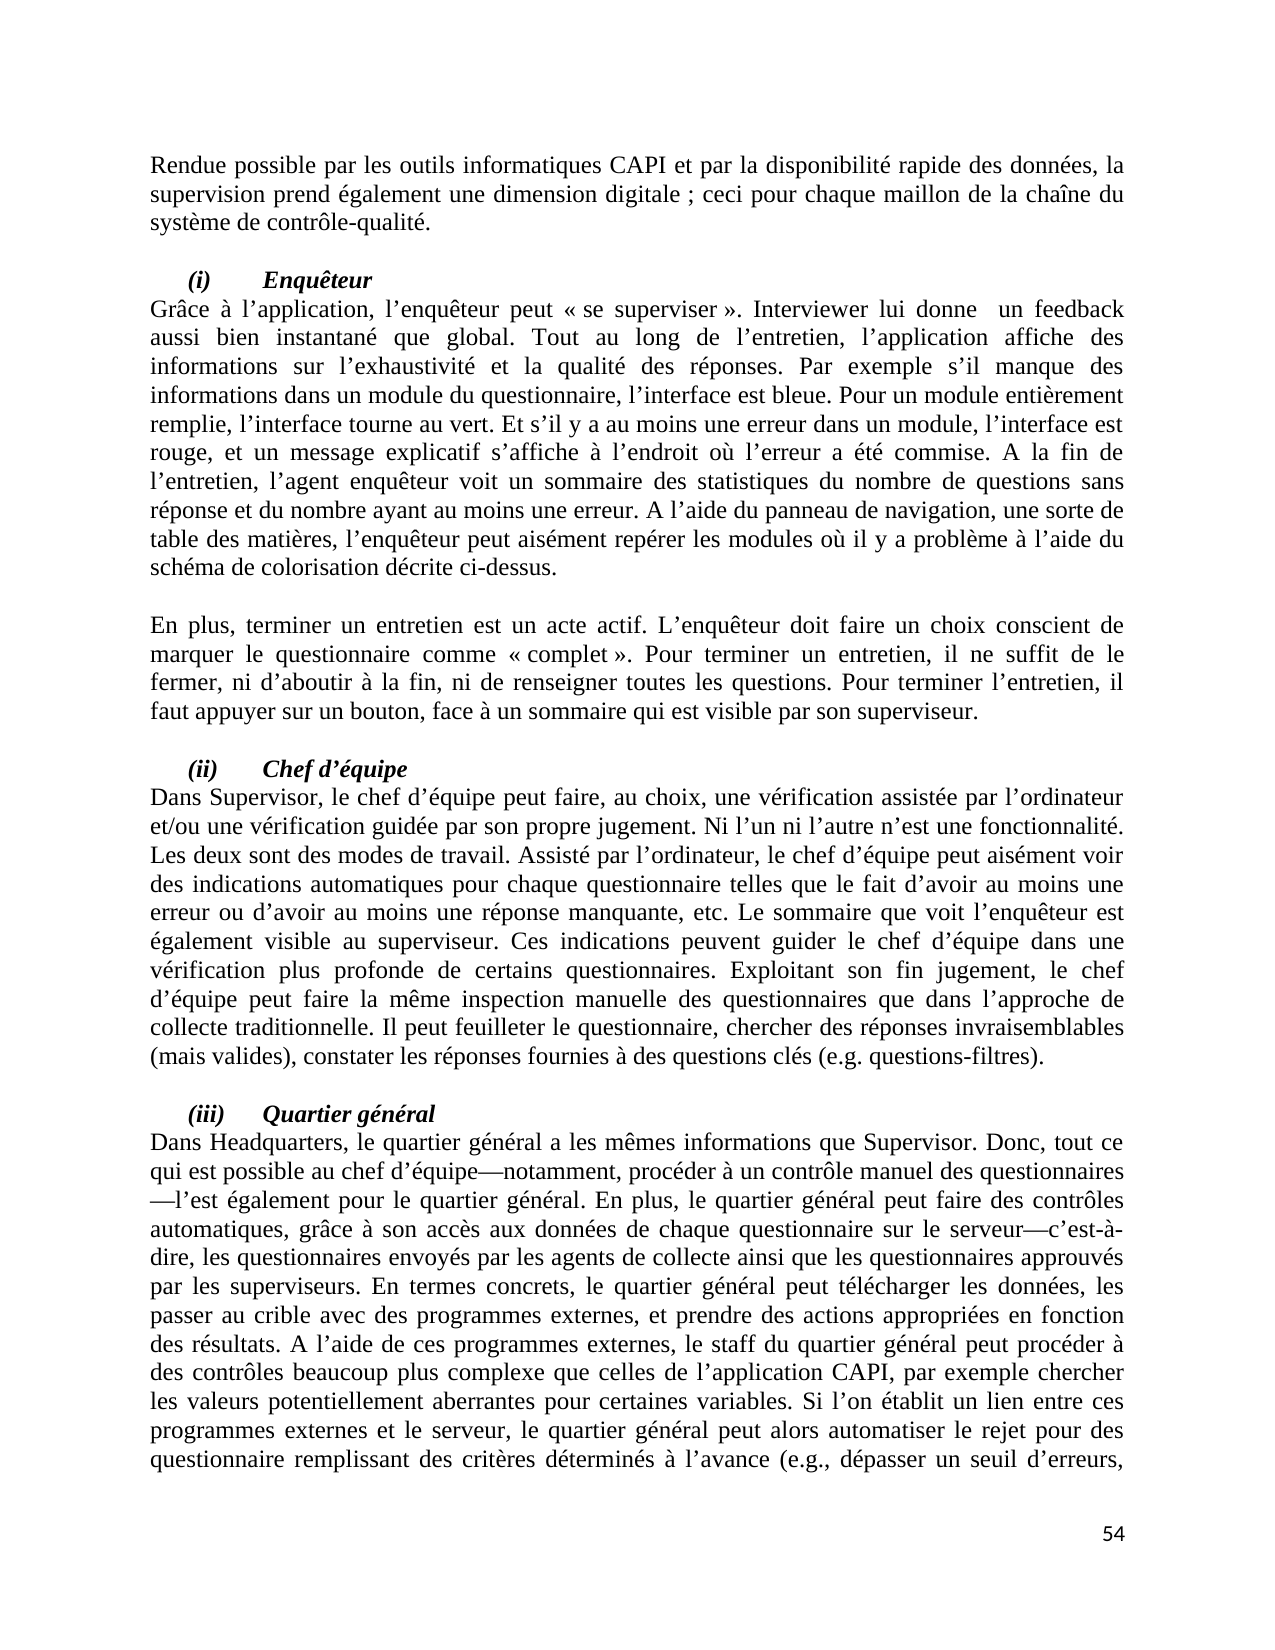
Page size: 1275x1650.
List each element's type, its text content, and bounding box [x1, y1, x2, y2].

subtitle Enquêteur [187, 265, 1125, 294]
subtitle Quartier général [187, 1099, 1125, 1127]
text Dans Supervisor, le chef d’équipe peut faire, au choix, une vérification assistée par l’ordinateur et/ou une vérification guidée par son propre jugement. Ni l’un ni l’autre n’est une fonctionnalité. Les deux sont des modes de travail. Assisté par l’ordinateur, le chef d’équipe peut aisément voir des indications automatiques pour chaque questionnaire telles que le fait d’avoir au moins une erreur ou d’avoir au moins une réponse manquante, etc. Le sommaire que voit l’enquêteur est également visible au superviseur. Ces indications peuvent guider le chef d’équipe dans une vérification plus profonde de certains questionnaires. Exploitant son fin jugement, le chef d’équipe peut faire la même inspection manuelle des questionnaires que dans l’approche de collecte traditionnelle. Il peut feuilleter le questionnaire, chercher des réponses invraisemblables (mais valides), constater les réponses fournies à des questions clés (e.g. questions-filtres). [150, 782, 1125, 1070]
text Grâce à l’application, l’enquêteur peut « se superviser ». Interviewer lui donne un feedback aussi bien instantané que global. Tout au long de l’entretien, l’application affiche des informations sur l’exhaustivité et la qualité des réponses. Par exemple s’il manque des informations dans un module du questionnaire, l’interface est bleue. Pour un module entièrement remplie, l’interface tourne au vert. Et s’il y a au moins une erreur dans un module, l’interface est rouge, et un message explicatif s’affiche à l’endroit où l’erreur a été commise. A la fin de l’entretien, l’agent enquêteur voit un sommaire des statistiques du nombre de questions sans réponse et du nombre ayant au moins une erreur. A l’aide du panneau de navigation, une sorte de table des matières, l’enquêteur peut aisément repérer les modules où il y a problème à l’aide du schéma de colorisation décrite ci-dessus. [150, 294, 1125, 581]
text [150, 1127, 1125, 1472]
subtitle Chef d’équipe [187, 754, 1125, 782]
text Rendue possible par les outils informatiques CAPI et par la disponibilité rapide des données, la supervision prend également une dimension digitale ; ceci pour chaque maillon de la chaîne du système de contrôle-qualité. [150, 150, 1125, 236]
text En plus, terminer un entretien est un acte actif. L’enquêteur doit faire un choix conscient de marquer le questionnaire comme « complet ». Pour terminer un entretien, il ne suffit de le fermer, ni d’aboutir à la fin, ni de renseigner toutes les questions. Pour terminer l’entretien, il faut appuyer sur un bouton, face à un sommaire qui est visible par son superviseur. [150, 610, 1125, 725]
